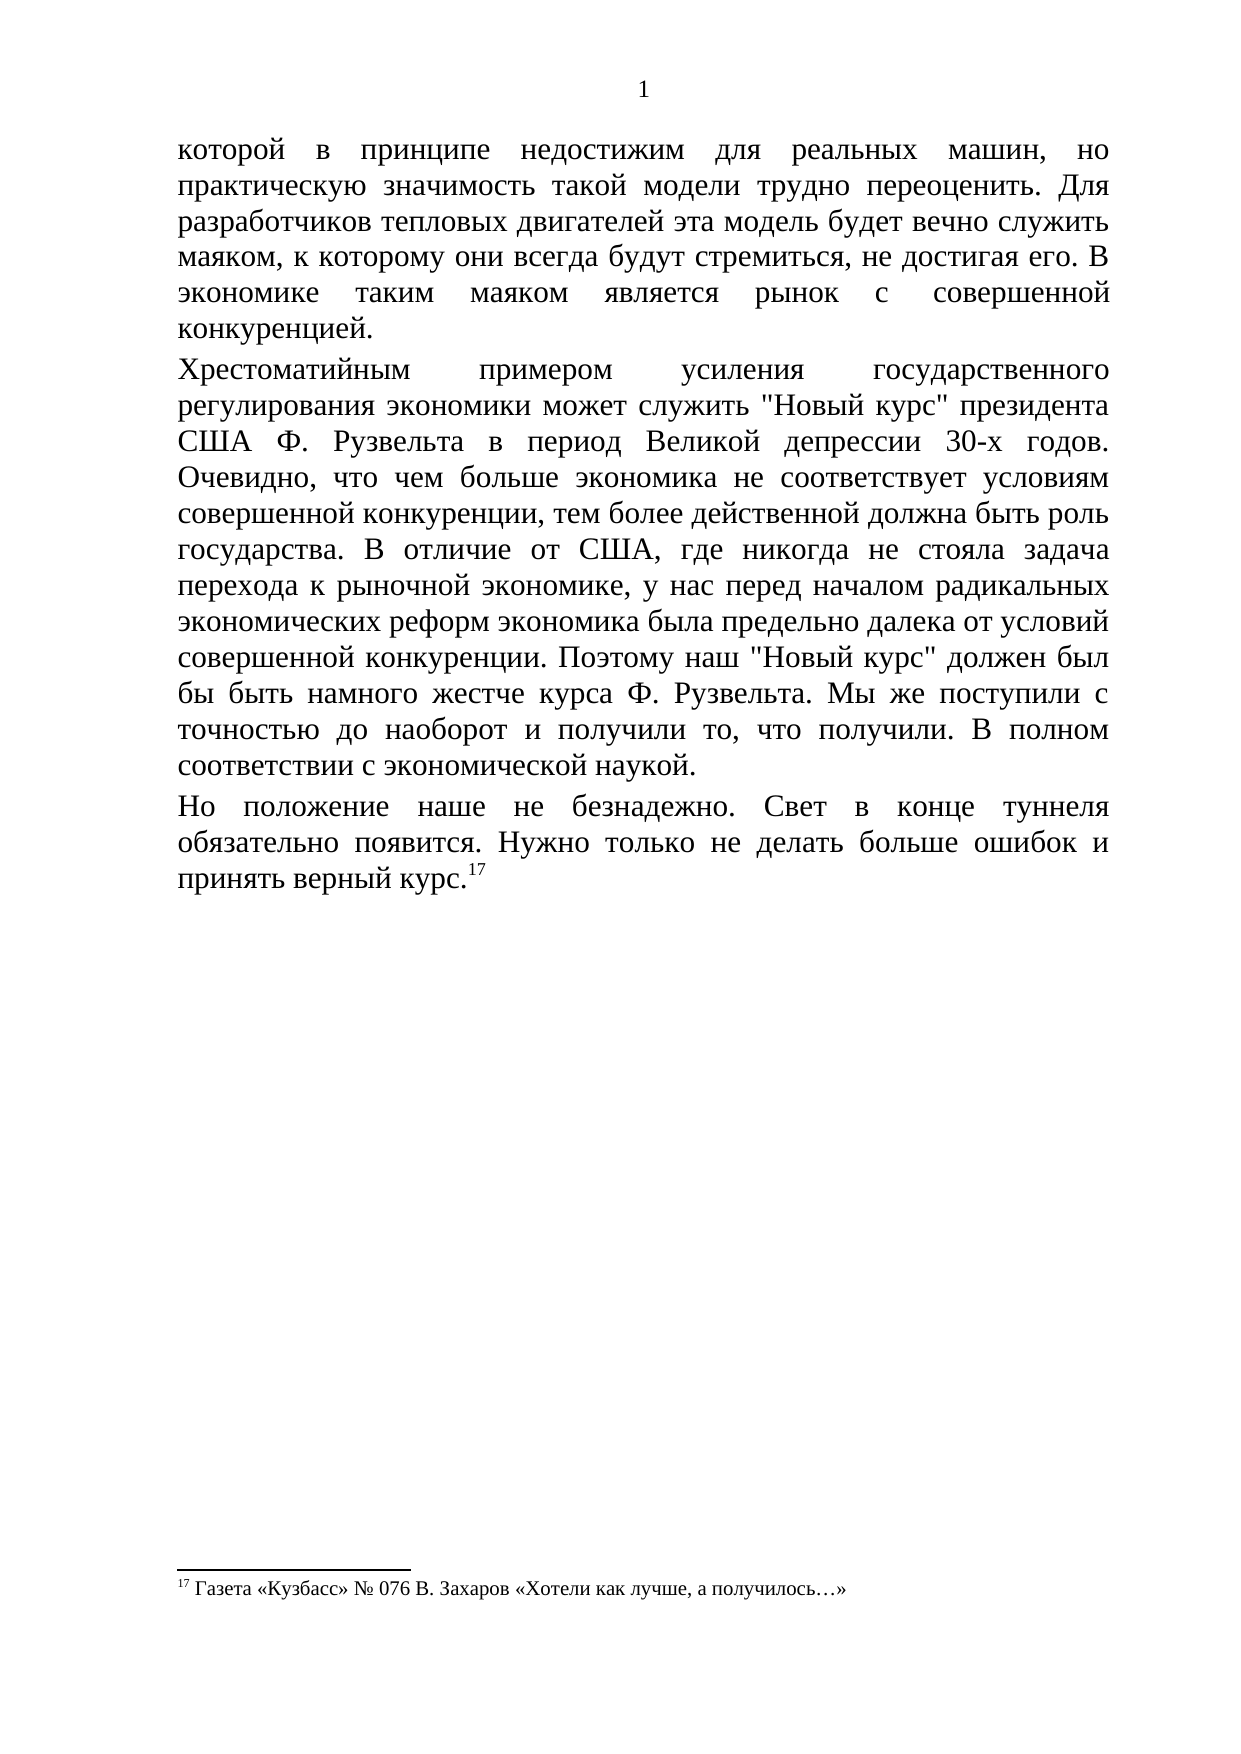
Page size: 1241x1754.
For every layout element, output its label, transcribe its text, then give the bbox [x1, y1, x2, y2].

text Но положение наше не безнадежно. Свет в конце туннеля обязательно появится. Нужно только не делать больше ошибок и принять верный курс. [177, 787, 1110, 895]
text Хрестоматийным примером усиления государственного регулирования экономики может служить "Новый курс" президента США Ф. Рузвельта в период Великой депрессии 30-х годов. Очевидно, что чем больше экономика не соответствует условиям совершенной конкуренции, тем более действенной должна быть роль государства. В отличие от США, где никогда не стояла задача перехода к рыночной экономике, у нас перед началом радикальных экономических реформ экономика была предельно далека от условий совершенной конкуренции. Поэтому наш "Новый курс" должен был бы быть намного жестче курса Ф. Рузвельта. Мы же поступили с точностью до наоборот и получили то, что получили. В полном соответствии с экономической наукой. [177, 351, 1110, 782]
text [177, 130, 1110, 346]
